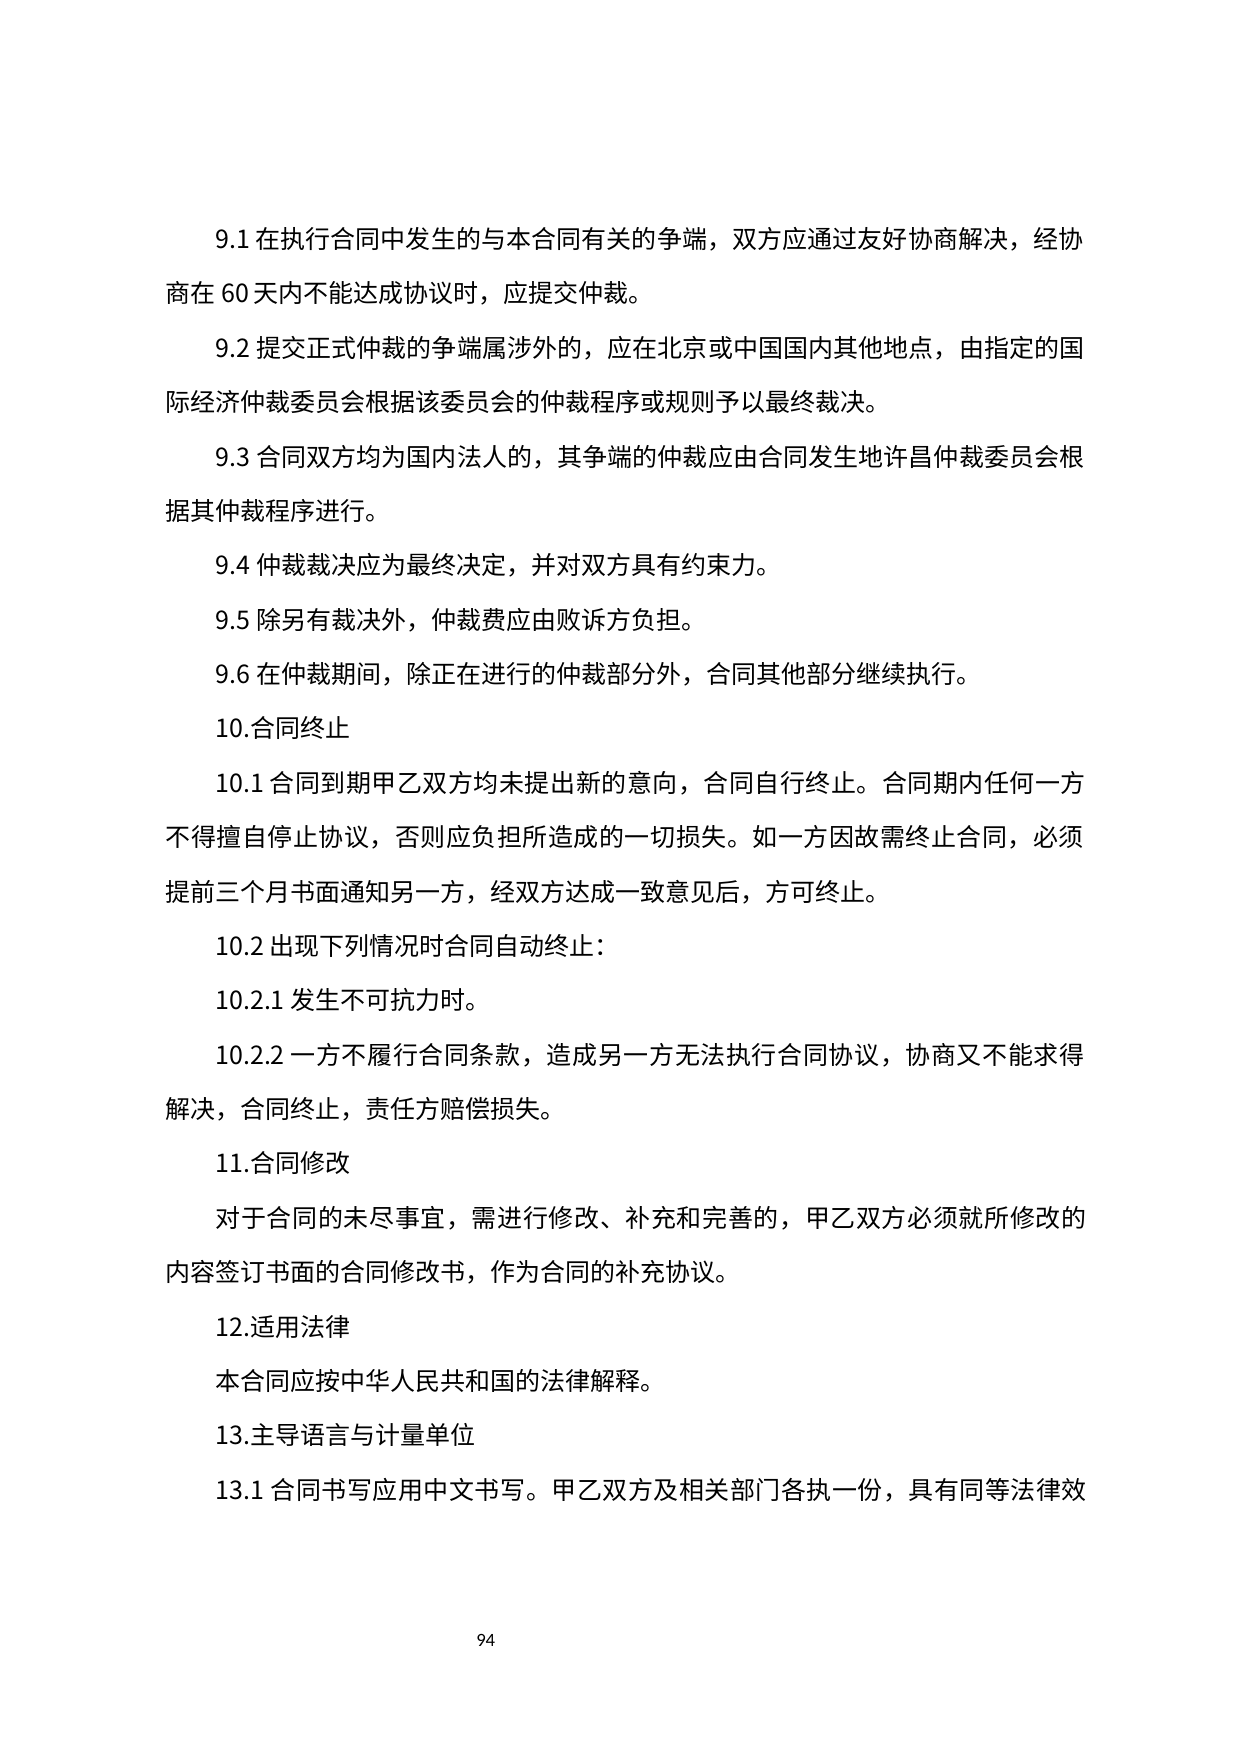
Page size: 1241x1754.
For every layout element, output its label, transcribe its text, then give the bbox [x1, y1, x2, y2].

text 10.2 出现下列情况时合同自动终止： [165, 926, 1087, 963]
text 9.4 仲裁裁决应为最终决定，并对双方具有约束力。 [165, 546, 1087, 582]
text 11.合同修改 [165, 1144, 1087, 1180]
text 13.主导语言与计量单位 [165, 1416, 1087, 1452]
text 本合同应按中华人民共和国的法律解释。 [165, 1361, 1087, 1398]
text 9.6 在仲裁期间，除正在进行的仲裁部分外，合同其他部分继续执行。 [165, 654, 1087, 691]
text 发生不可抗力时。 [165, 981, 1087, 1017]
text 12.适用法律 [165, 1307, 1087, 1343]
text 9.1在执行合同中发生的与本合同有关的争端，双方应通过友好协商解决，经协商在 60天内不能达成协议时，应提交仲裁。 [165, 219, 1087, 310]
text 一方不履行合同条款，造成另一方无法执行合同协议，协商又不能求得解决，合同终止，责任方赔偿损失。 [165, 1035, 1087, 1126]
text 9.5 除另有裁决外，仲裁费应由败诉方负担。 [165, 600, 1087, 636]
text 9.2 提交正式仲裁的争端属涉外的，应在北京或中国国内其他地点，由指定的国际经济仲裁委员会根据该委员会的仲裁程序或规则予以最终裁决。 [165, 328, 1087, 419]
text 10.合同终止 [165, 709, 1087, 745]
text 9.3 合同双方均为国内法人的，其争端的仲裁应由合同发生地许昌仲裁委员会根据其仲裁程序进行。 [165, 437, 1087, 528]
text 对于合同的未尽事宜，需进行修改、补充和完善的，甲乙双方必须就所修改的内容签订书面的合同修改书，作为合同的补充协议。 [165, 1198, 1087, 1289]
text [165, 1470, 1087, 1506]
text 10.1合同到期甲乙双方均未提出新的意向，合同自行终止。合同期内任何一方不得擅自停止协议，否则应负担所造成的一切损失。如一方因故需终止合同，必须提前三个月书面通知另一方，经双方达成一致意见后，方可终止。 [165, 763, 1087, 908]
